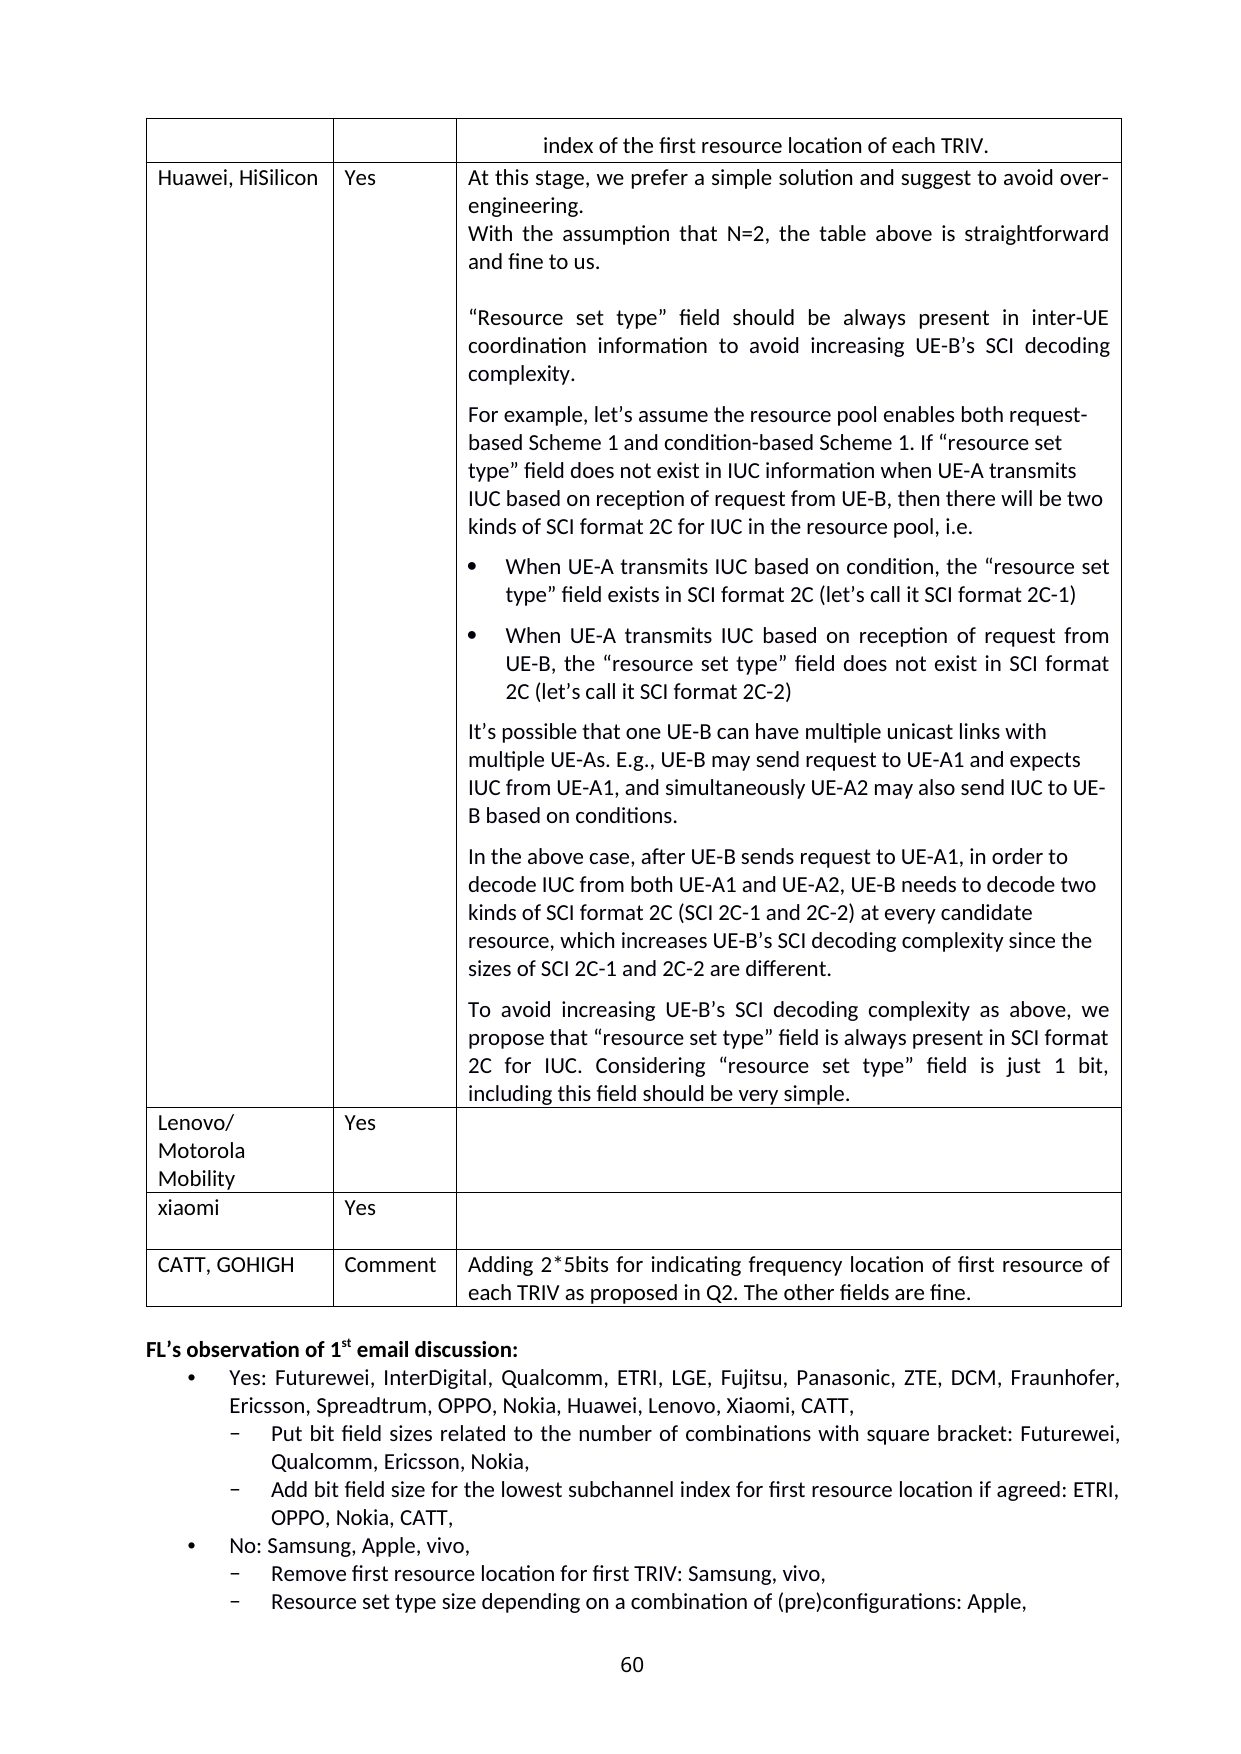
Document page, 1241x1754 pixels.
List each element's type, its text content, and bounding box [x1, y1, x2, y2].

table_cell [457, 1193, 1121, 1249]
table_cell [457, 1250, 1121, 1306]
text FL’s observation of 1st email discussion: [146, 1335, 1122, 1363]
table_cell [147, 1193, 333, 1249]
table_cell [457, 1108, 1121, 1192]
list Put bit field sizes related to the number of combinations with square bracket: Futurewei, Qualcomm, Ericsson, Nokia, [229, 1419, 1122, 1475]
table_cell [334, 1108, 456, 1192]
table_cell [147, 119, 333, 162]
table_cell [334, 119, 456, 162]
list Add bit field size for the lowest subchannel index for first resource location if agreed: ETRI, OPPO, Nokia, CATT, [229, 1475, 1122, 1531]
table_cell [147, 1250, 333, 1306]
list No: Samsung, Apple, vivo, [187, 1531, 1122, 1559]
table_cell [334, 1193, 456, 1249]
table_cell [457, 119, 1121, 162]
list Remove first resource location for first TRIV: Samsung, vivo, [229, 1559, 1122, 1587]
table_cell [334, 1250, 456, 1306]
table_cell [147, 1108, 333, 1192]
list Resource set type size depending on a combination of (pre)configurations: Apple, [229, 1587, 1122, 1615]
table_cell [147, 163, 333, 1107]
list Yes: Futurewei, InterDigital, Qualcomm, ETRI, LGE, Fujitsu, Panasonic, ZTE, DCM, Fraunhofer, Ericsson, Spreadtrum, OPPO, Nokia, Huawei, Lenovo, Xiaomi, CATT, [187, 1363, 1122, 1419]
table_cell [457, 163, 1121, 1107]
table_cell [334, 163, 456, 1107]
